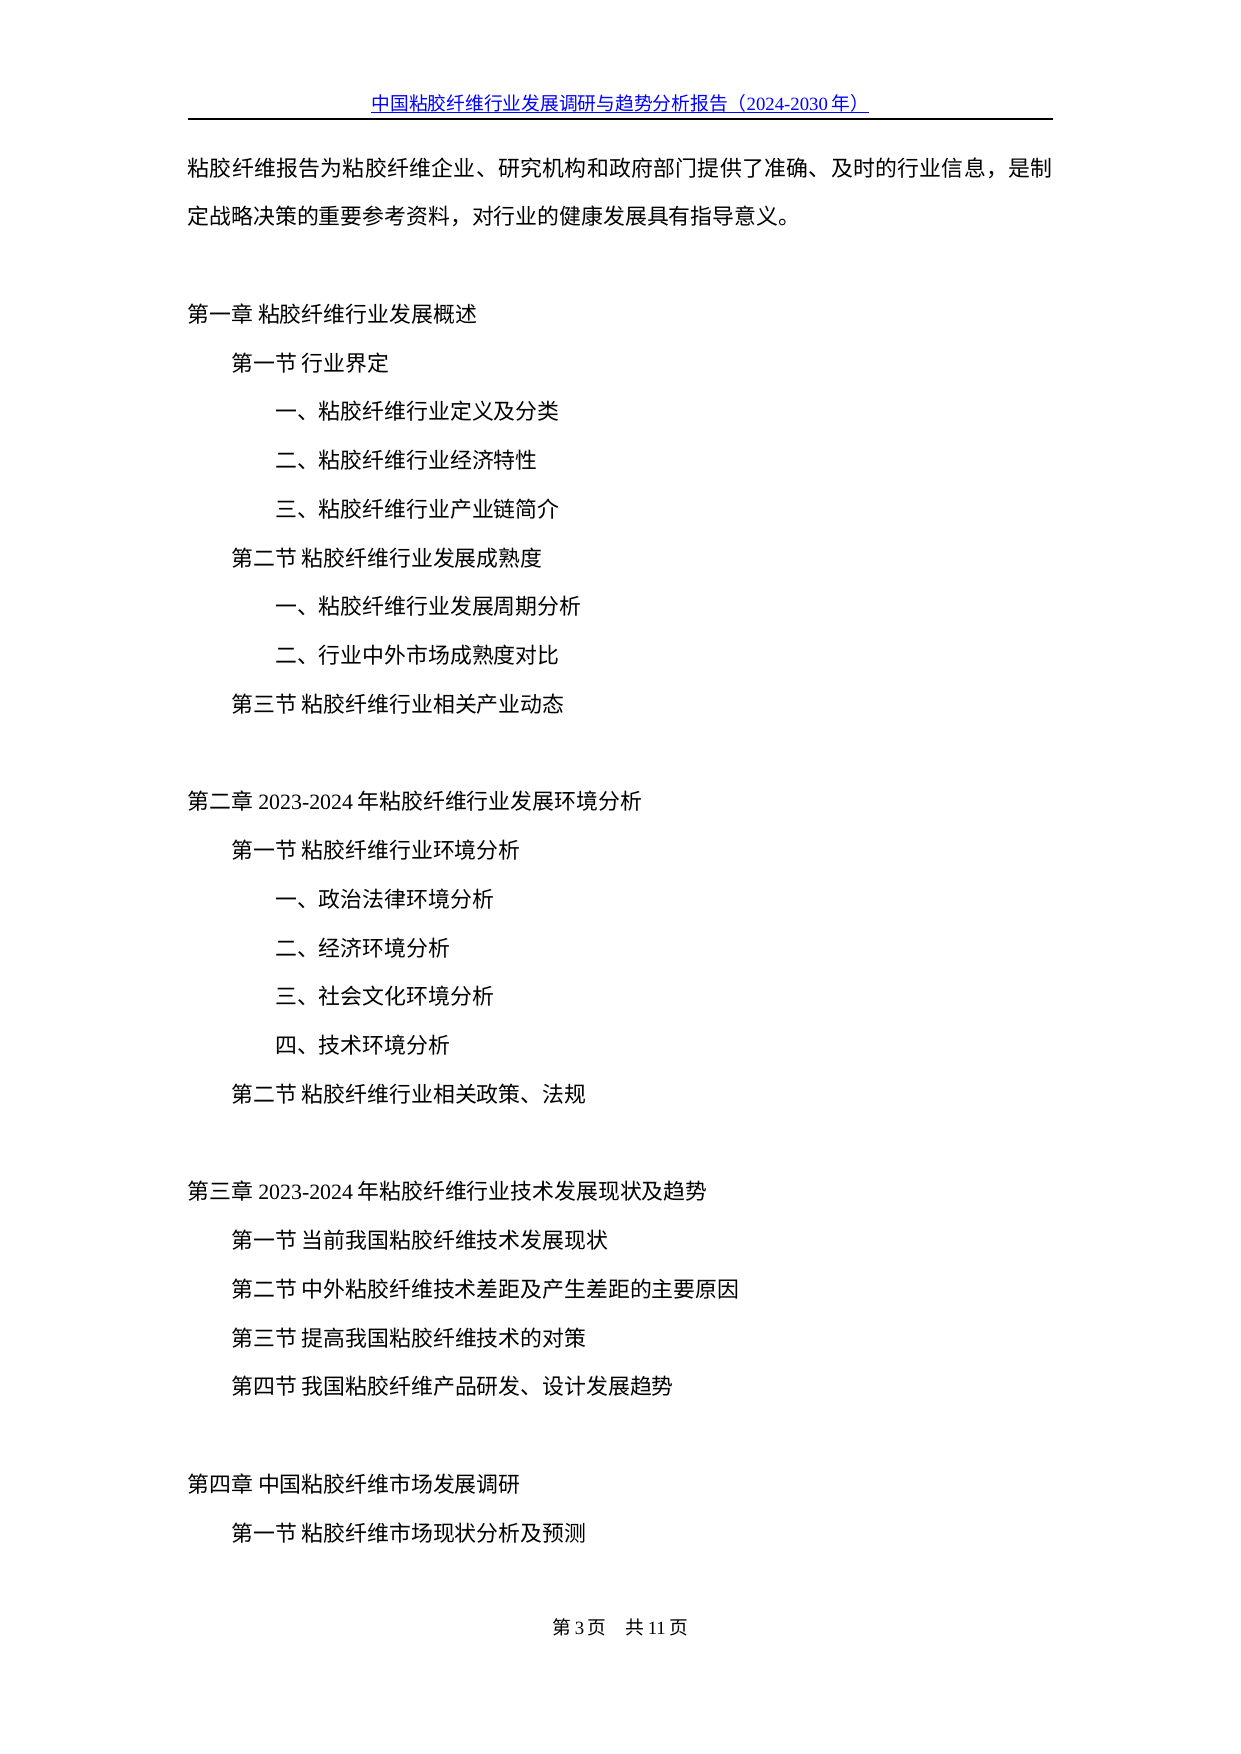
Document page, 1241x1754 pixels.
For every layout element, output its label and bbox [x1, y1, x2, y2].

text [187, 150, 1053, 1548]
